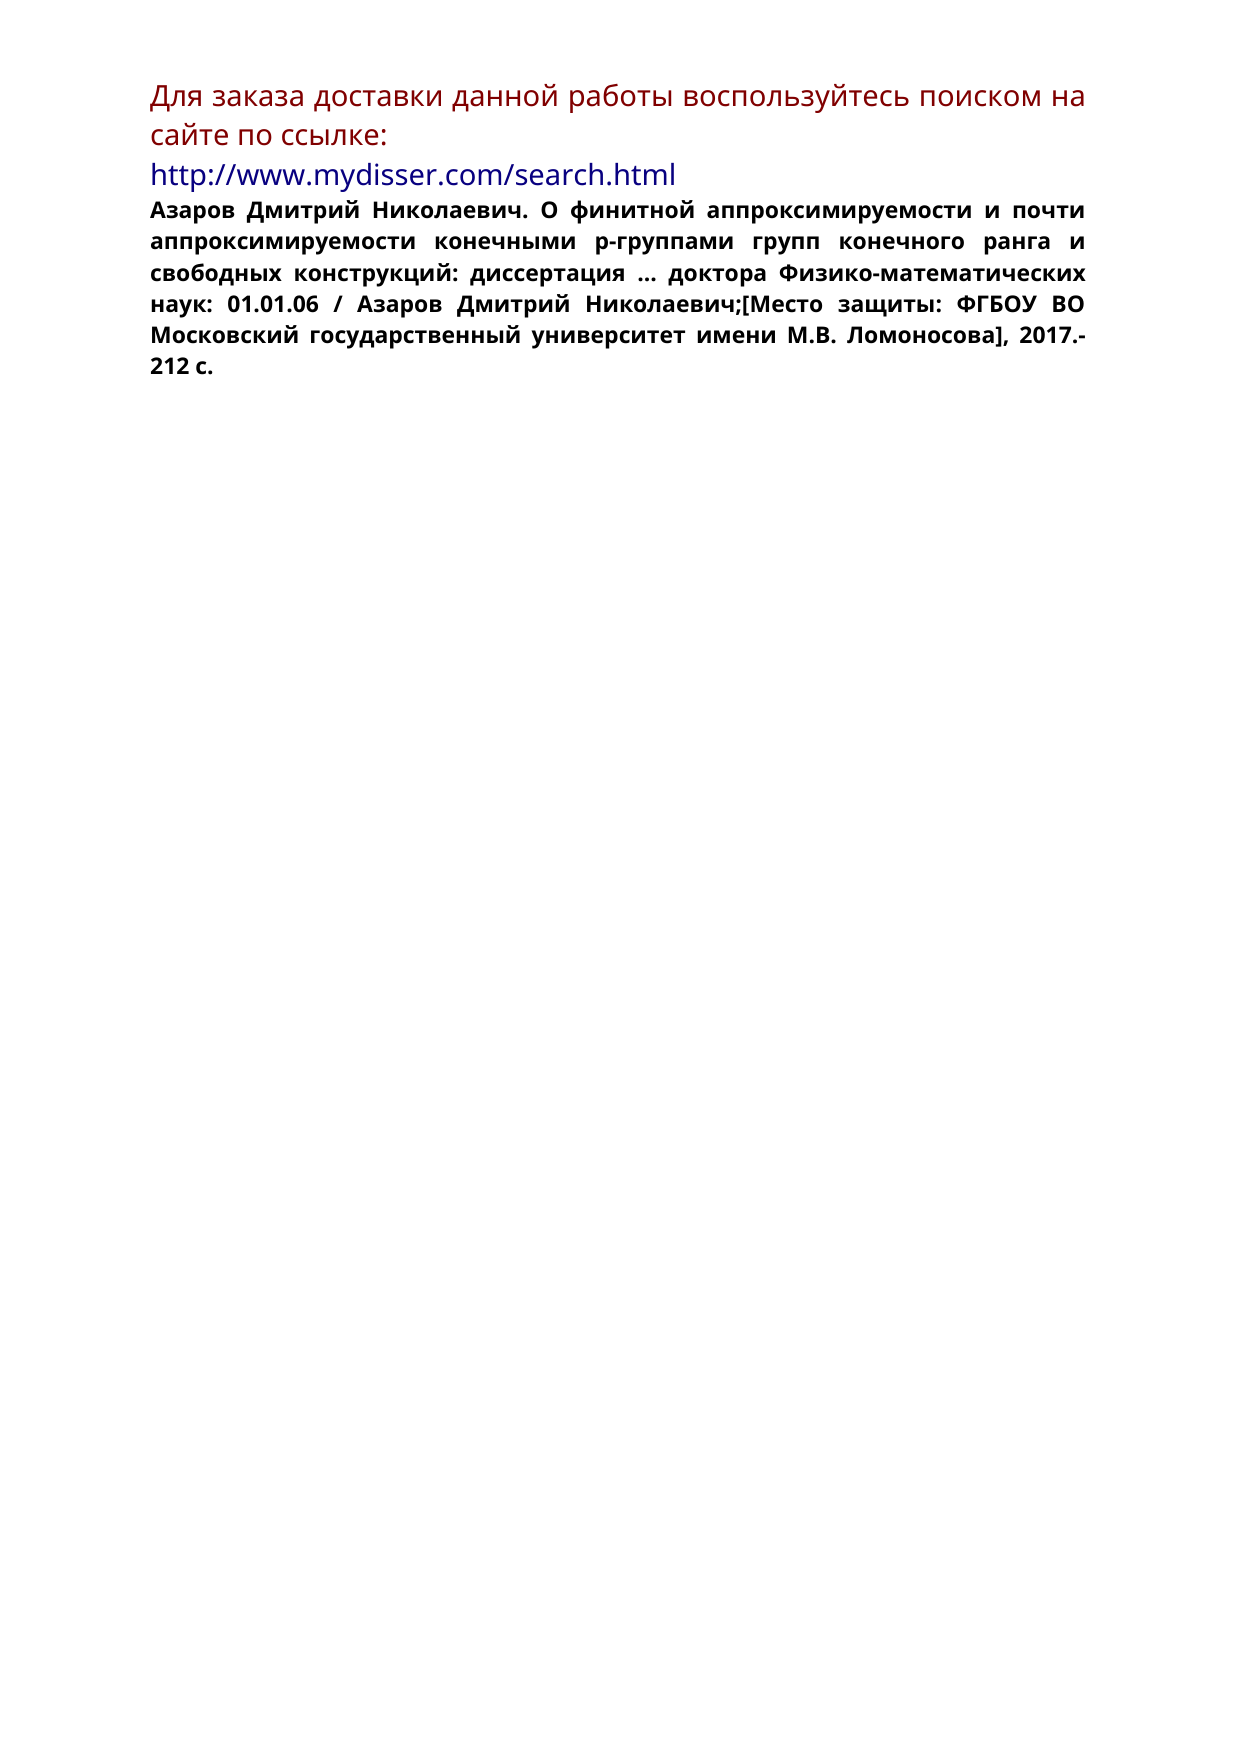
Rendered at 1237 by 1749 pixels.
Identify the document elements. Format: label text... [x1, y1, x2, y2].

text Азаров Дмитрий Николаевич. О финитной аппроксимируемости и почти аппроксимируемости конечными р-группами групп конечного ранга и свободных конструкций: диссертация ... доктора Физико-математических наук: 01.01.06 / Азаров Дмитрий Николаевич;[Место защиты: ФГБОУ ВО Московский государственный университет имени М.В. Ломоносова], 2017.- 212 с. [150, 194, 1086, 382]
